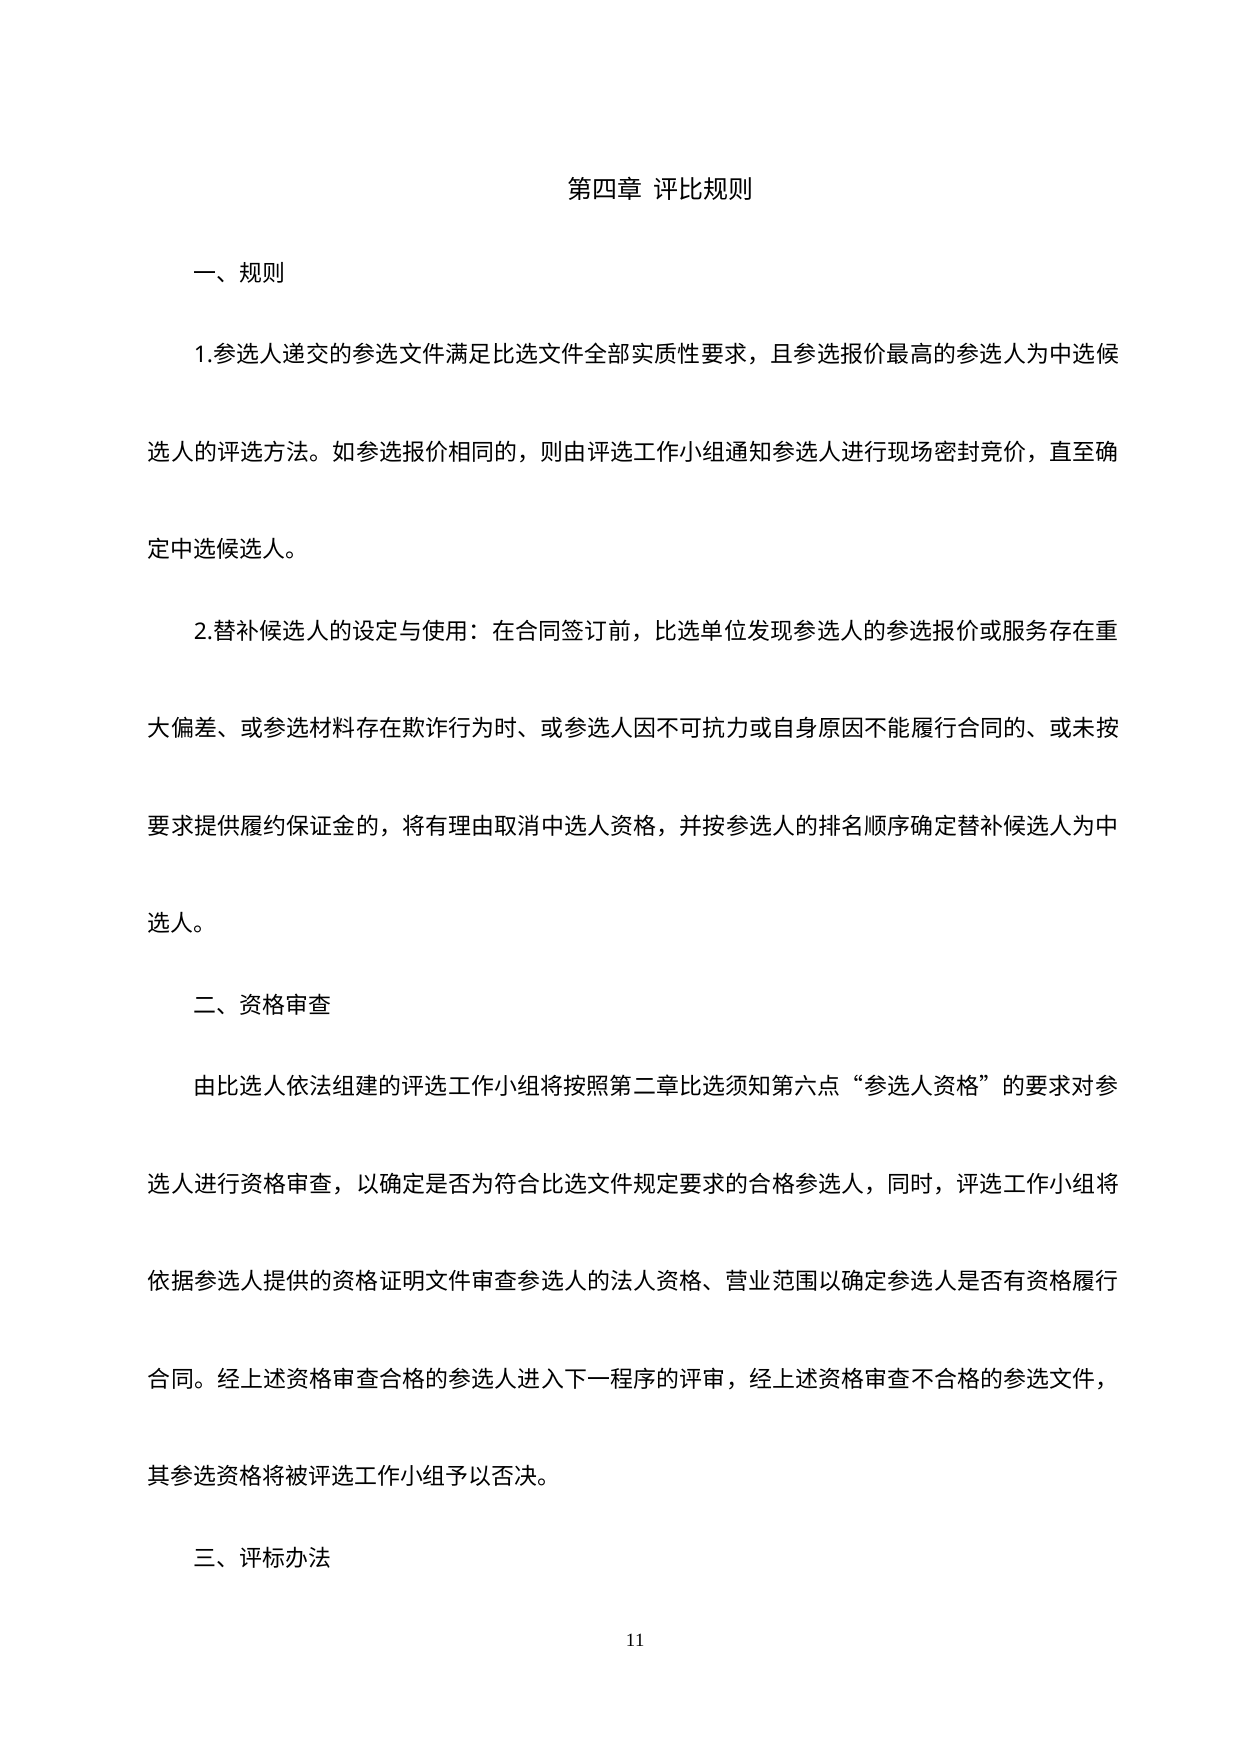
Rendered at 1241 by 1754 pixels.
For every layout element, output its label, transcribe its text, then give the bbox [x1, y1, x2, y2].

text 2.替补候选人的设定与使用：在合同签订前，比选单位发现参选人的参选报价或服务存在重大偏差、或参选材料存在欺诈行为时、或参选人因不可抗力或自身原因不能履行合同的、或未按要求提供履约保证金的，将有理由取消中选人资格，并按参选人的排名顺序确定替补候选人为中选人。 [148, 597, 1122, 954]
text 1.参选人递交的参选文件满足比选文件全部实质性要求，且参选报价最高的参选人为中选候选人的评选方法。如参选报价相同的，则由评选工作小组通知参选人进行现场密封竞价，直至确定中选候选人。 [148, 320, 1122, 580]
text 三、评标办法 [148, 1524, 1122, 1589]
text 第四章 评比规则 [148, 155, 1122, 220]
text 二、资格审查 [148, 971, 1122, 1036]
text 由比选人依法组建的评选工作小组将按照第二章比选须知第六点“参选人资格”的要求对参选人进行资格审查，以确定是否为符合比选文件规定要求的合格参选人，同时，评选工作小组将依据参选人提供的资格证明文件审查参选人的法人资格、营业范围以确定参选人是否有资格履行合同。经上述资格审查合格的参选人进入下一程序的评审，经上述资格审查不合格的参选文件，其参选资格将被评选工作小组予以否决。 [148, 1052, 1122, 1507]
text 一、规则 [148, 238, 1122, 303]
